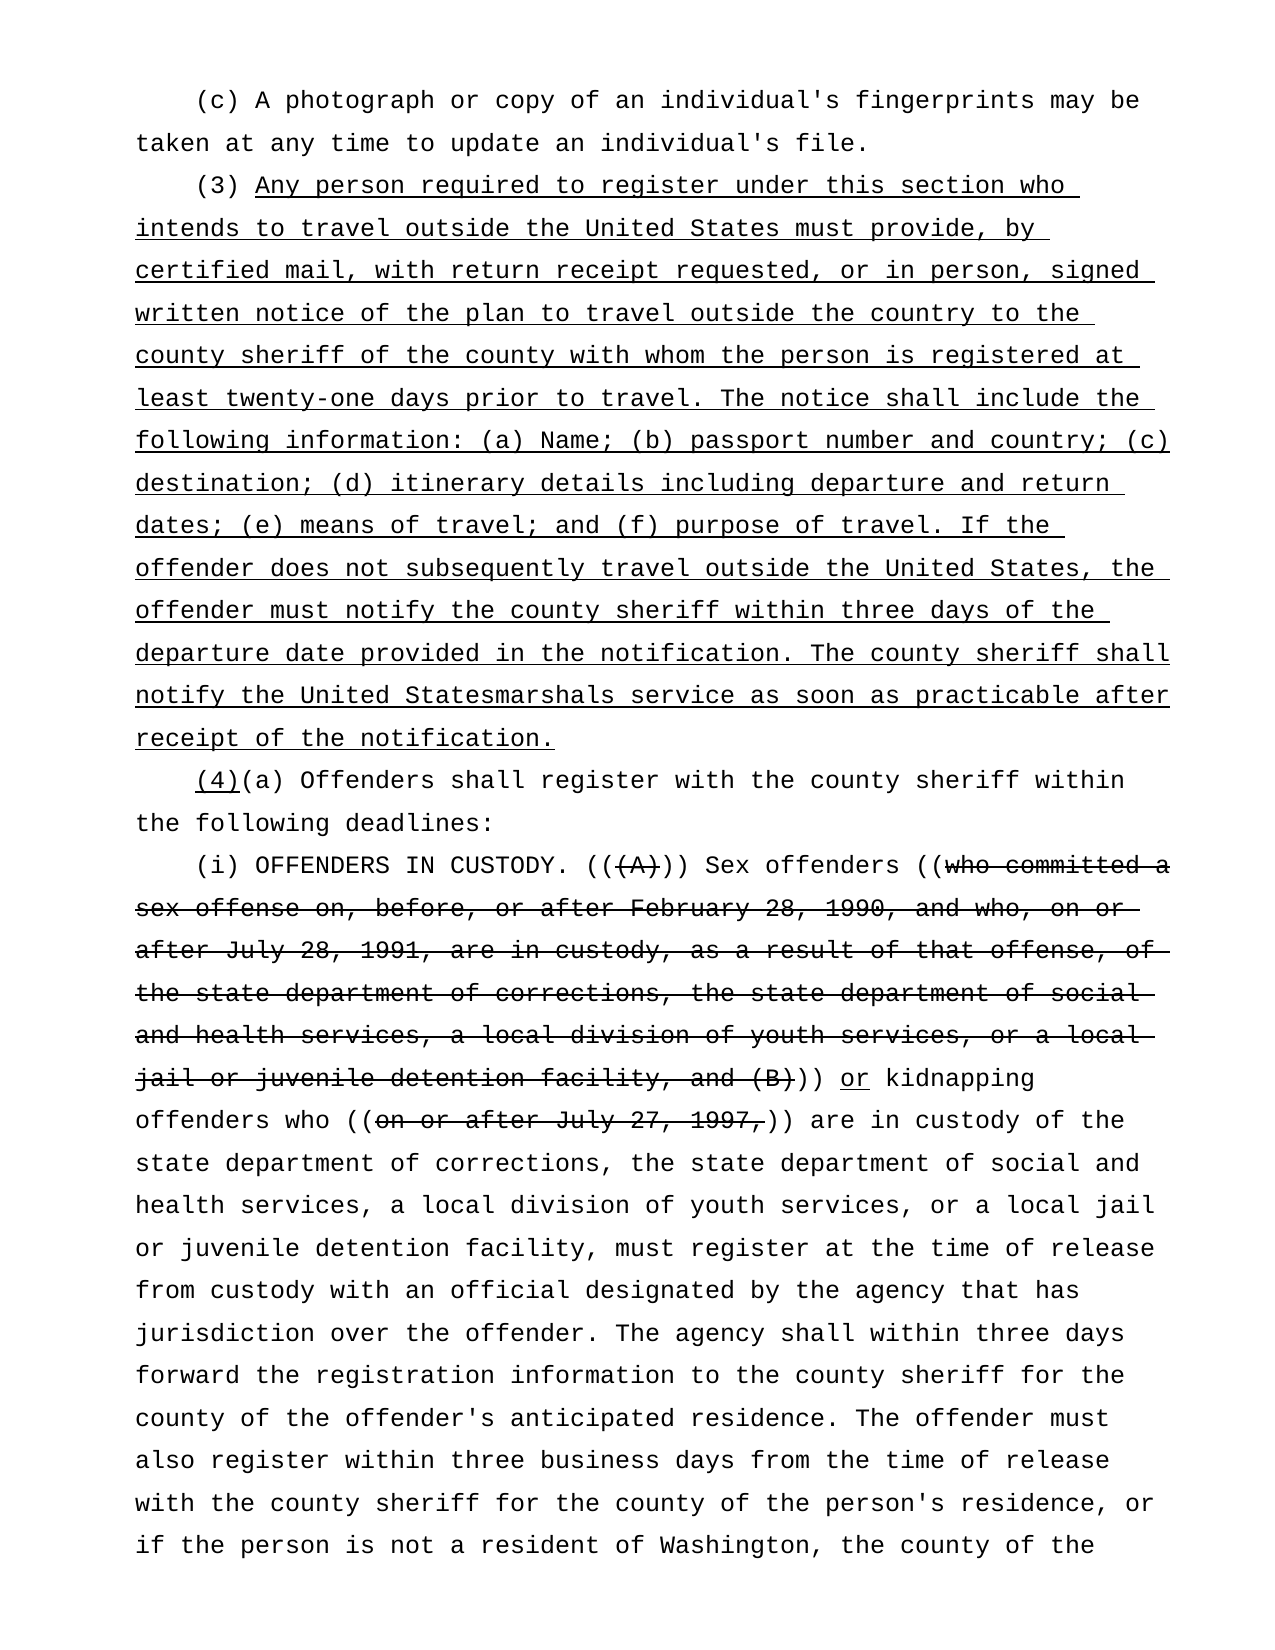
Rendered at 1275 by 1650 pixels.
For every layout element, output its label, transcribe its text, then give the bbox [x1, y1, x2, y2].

text (3) Any person required to register under this section who intends to travel outside the United States must provide, by certified mail, with return receipt requested, or in person, signed written notice of the plan to travel outside the country to the county sheriff of the county with whom the person is registered at least twenty-one days prior to travel. The notice shall include the following information: (a) Name; (b) passport number and country; (c) destination; (d) itinerary details including departure and return dates; (e) means of travel; and (f) purpose of travel. If the offender does not subsequently travel outside the United States, the offender must notify the county sheriff within three days of the departure date provided in the notification. The county sheriff shall notify the United Statesmarshals service as soon as practicable after receipt of the notification. [135, 453, 1170, 579]
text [135, 953, 1170, 1562]
text (c) A photograph or copy of an individual's fingerprints may be taken at any time to update an individual's file. [135, 75, 1170, 160]
text (3) Any person required to register under this section who intends to travel outside the United States must provide, by certified mail, with return receipt requested, or in person, signed written notice of the plan to travel outside the country to the county sheriff of the county with whom the person is registered at least twenty-one days prior to travel. The notice shall include the following information: (a) Name; (b) passport number and country; (c) destination; (d) itinerary details including departure and return dates; (e) means of travel; and (f) purpose of travel. If the offender does not subsequently travel outside the United States, the offender must notify the county sheriff within three days of the departure date provided in the notification. The county sheriff shall notify the United Statesmarshals service as soon as practicable after receipt of the notification. [135, 160, 1170, 451]
text (4)(a) Offenders shall register with the county sheriff within the following deadlines: [135, 755, 1170, 840]
text (3) Any person required to register under this section who intends to travel outside the United States must provide, by certified mail, with return receipt requested, or in person, signed written notice of the plan to travel outside the country to the county sheriff of the county with whom the person is registered at least twenty-one days prior to travel. The notice shall include the following information: (a) Name; (b) passport number and country; (c) destination; (d) itinerary details including departure and return dates; (e) means of travel; and (f) purpose of travel. If the offender does not subsequently travel outside the United States, the offender must notify the county sheriff within three days of the departure date provided in the notification. The county sheriff shall notify the United Statesmarshals service as soon as practicable after receipt of the notification. [135, 580, 1170, 664]
